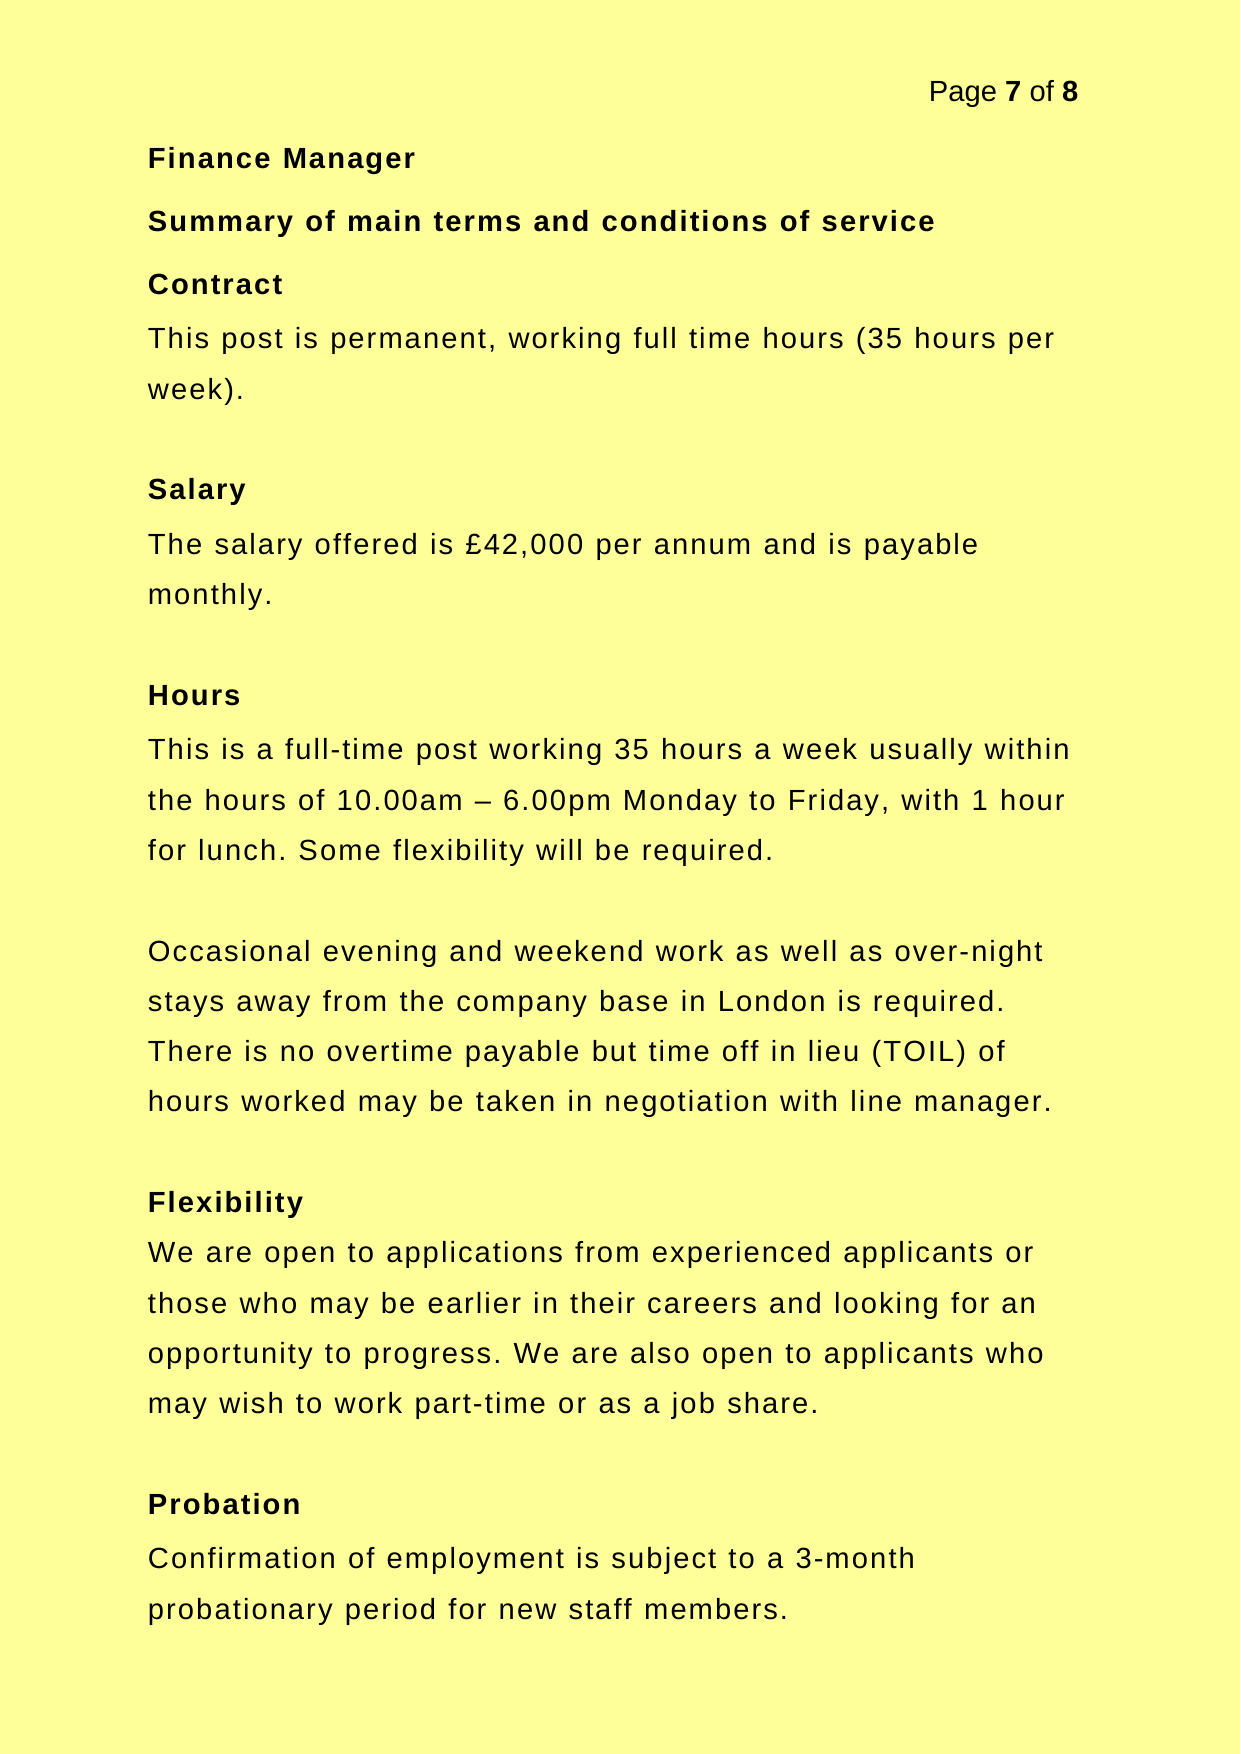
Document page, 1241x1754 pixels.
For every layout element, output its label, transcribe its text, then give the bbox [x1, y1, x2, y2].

text Occasional evening and weekend work as well as over-night stays away from the company base in London is required. [148, 933, 1078, 1017]
text Finance Manager [148, 141, 1078, 175]
text Contract [148, 267, 1078, 301]
text The salary offered is £42,000 per annum and is payable monthly. [148, 527, 1078, 611]
text Hours [148, 678, 1078, 711]
text This post is permanent, working full time hours (35 hours per week). [148, 321, 1078, 405]
text Confirmation of employment is subject to a 3-month probationary period for new staff members. [148, 1541, 1078, 1625]
text We are open to applications from experienced applicants or those who may be earlier in their careers and looking for an opportunity to progress. We are also open to applicants who may wish to work part-time or as a job share. [148, 1235, 1078, 1420]
text Salary [148, 472, 1078, 506]
text Flexibility [148, 1185, 1078, 1219]
subtitle Summary of main terms and conditions of service [148, 204, 1078, 238]
text This is a full-time post working 35 hours a week usually within the hours of 10.00am – 6.00pm Monday to Friday, with 1 hour for lunch. Some flexibility will be required. [148, 732, 1078, 866]
text Probation [148, 1487, 1078, 1521]
text There is no overtime payable but time off in lieu (TOIL) of hours worked may be taken in negotiation with line manager. [148, 1034, 1078, 1118]
